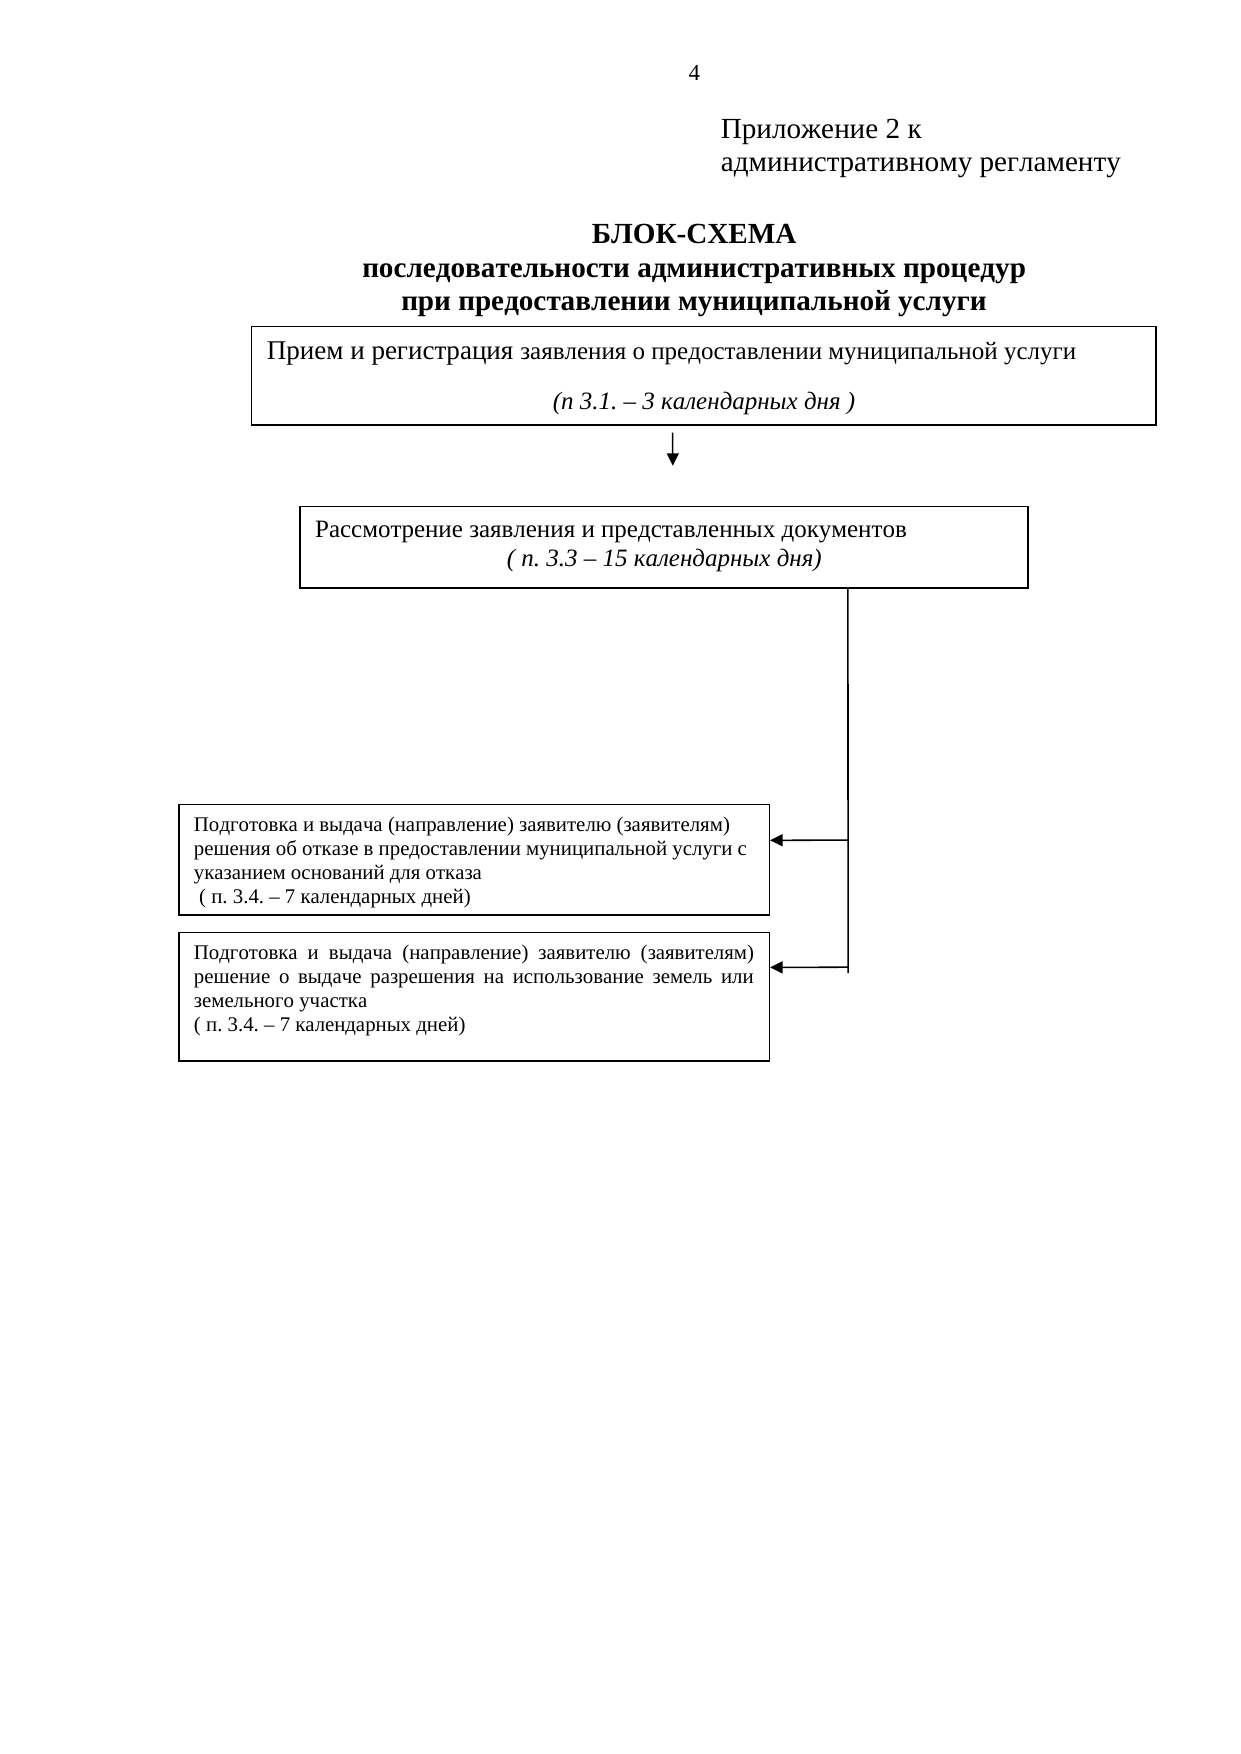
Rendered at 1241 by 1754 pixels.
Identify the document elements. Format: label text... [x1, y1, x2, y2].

text последовательности административных процедур [218, 250, 1169, 283]
text при предоставлении муниципальной услуги [218, 283, 1169, 317]
subtitle Приложение 2 к административному регламенту [721, 111, 1169, 178]
text БЛОК-СХЕМА [218, 216, 1169, 250]
